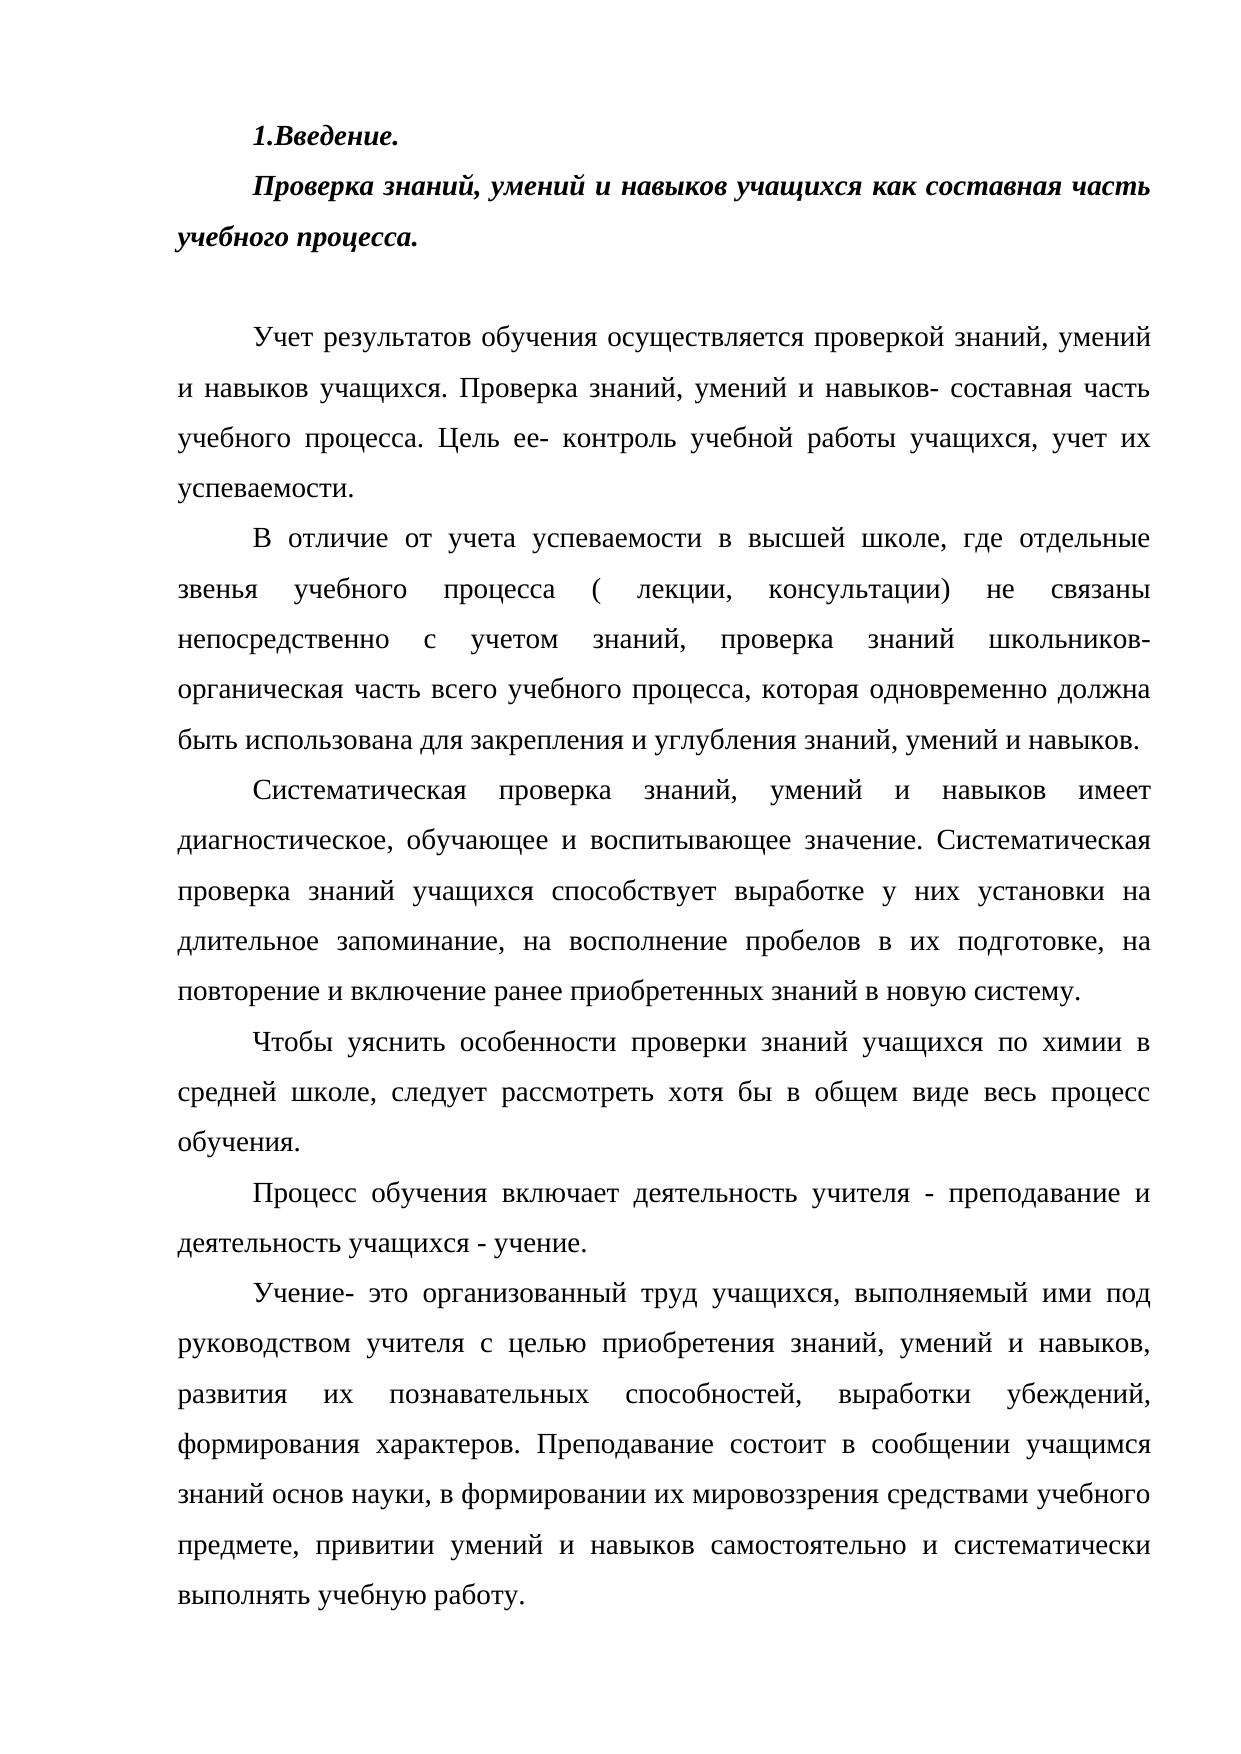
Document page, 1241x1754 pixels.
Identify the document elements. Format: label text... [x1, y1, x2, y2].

text Проверка знаний, умений и навыков учащихся как составная часть учебного процесса. [177, 168, 1152, 252]
text Чтобы уяснить особенности проверки знаний учащихся по химии в средней школе, следует рассмотреть хотя бы в общем виде весь процесс обучения. [177, 1024, 1152, 1158]
text Учет результатов обучения осуществляется проверкой знаний, умений и навыков учащихся. Проверка знаний, умений и навыков- составная часть учебного процесса. Цель ее- контроль учебной работы учащихся, учет их успеваемости. [177, 319, 1152, 504]
text Систематическая проверка знаний, умений и навыков имеет диагностическое, обучающее и воспитывающее значение. Систематическая проверка знаний учащихся способствует выработке у них установки на длительное запоминание, на восполнение пробелов в их подготовке, на повторение и включение ранее приобретенных знаний в новую систему. [177, 772, 1152, 1007]
text В отличие от учета успеваемости в высшей школе, где отдельные звенья учебного процесса ( лекции, консультации) не связаны непосредственно с учетом знаний, проверка знаний школьников- органическая часть всего учебного процесса, которая одновременно должна быть использована для закрепления и углубления знаний, умений и навыков. [177, 521, 1152, 755]
text Процесс обучения включает деятельность учителя - преподавание и деятельность учащихся - учение. [177, 1175, 1152, 1258]
text Учение- это организованный труд учащихся, выполняемый ими под руководством учителя с целью приобретения знаний, умений и навыков, развития их познавательных способностей, выработки убеждений, формирования характеров. Преподавание состоит в сообщении учащимся знаний основ науки, в формировании их мировоззрения средствами учебного предмете, привитии умений и навыков самостоятельно и систематически выполнять учебную работу. [177, 1275, 1152, 1611]
text 1.Введение. [177, 118, 1152, 152]
